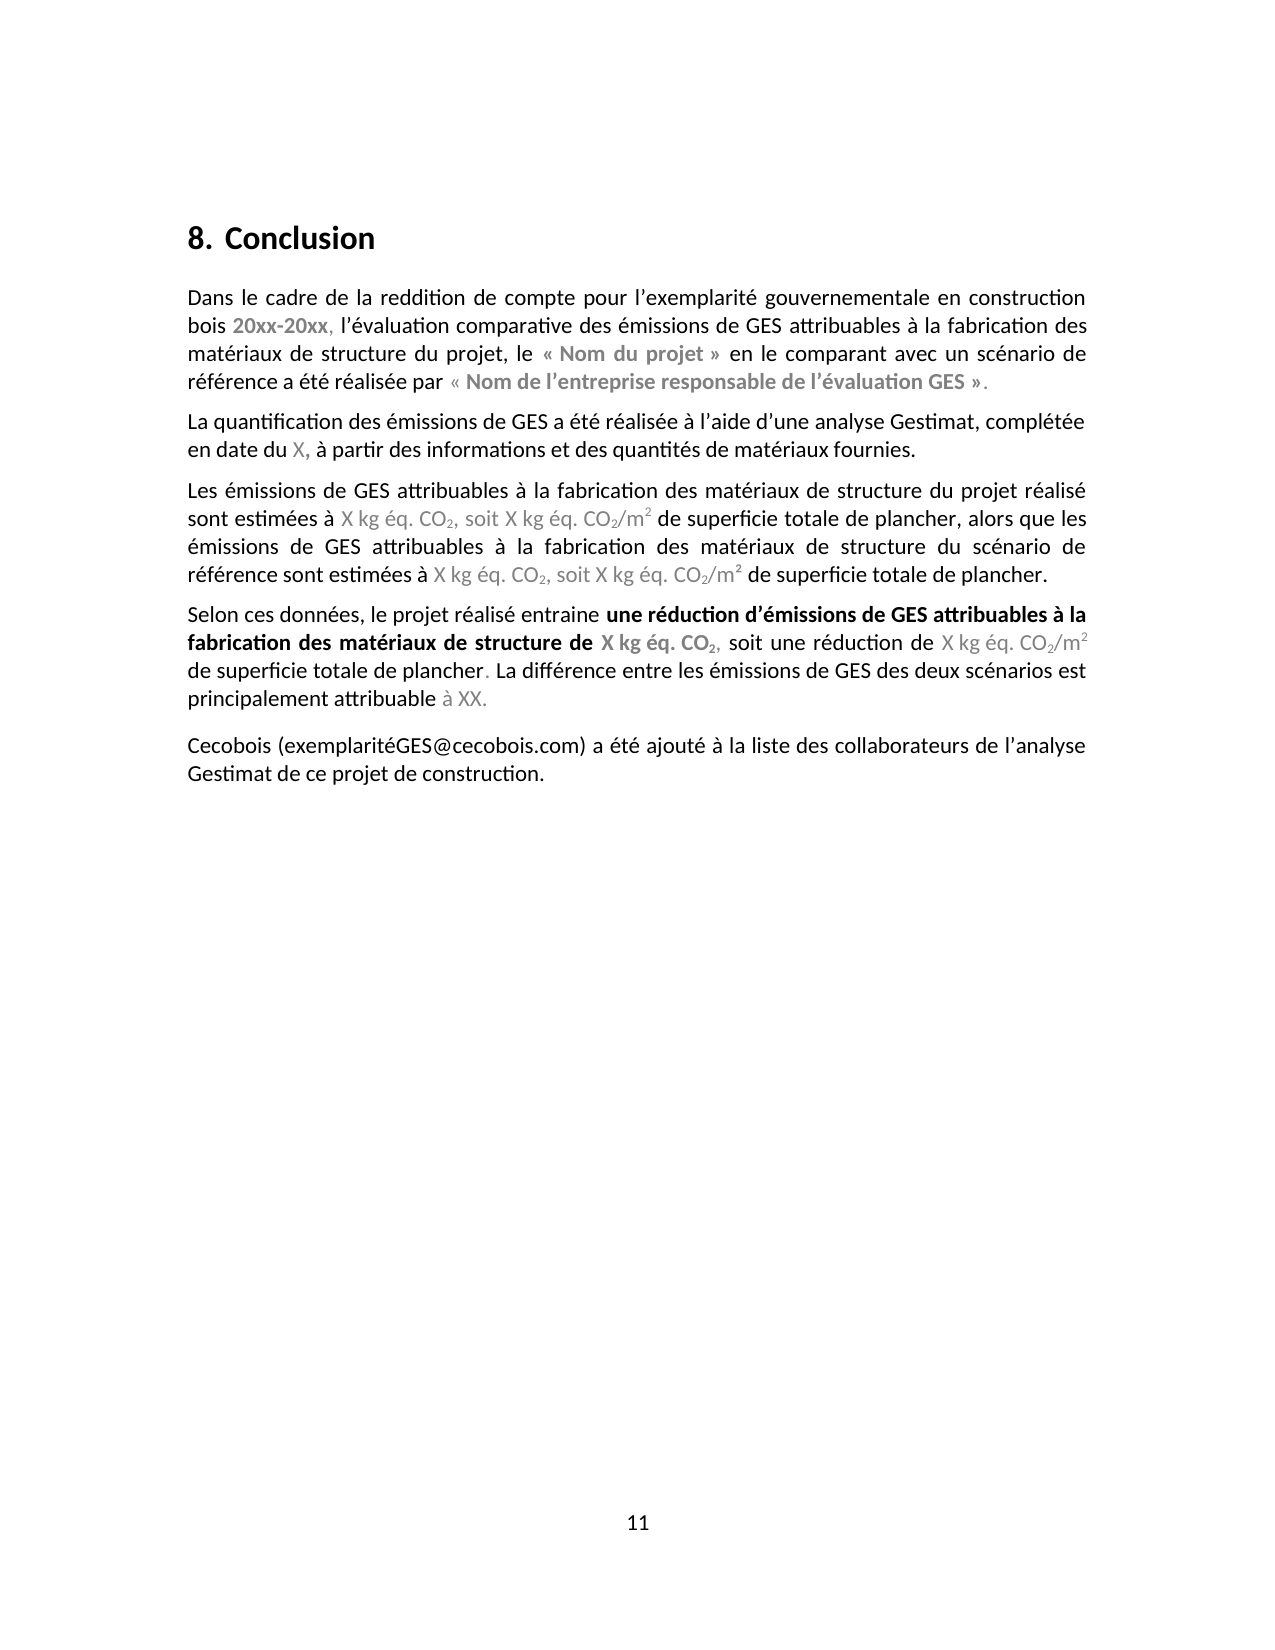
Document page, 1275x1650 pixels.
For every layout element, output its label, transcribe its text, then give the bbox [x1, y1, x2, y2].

subtitle Conclusion [187, 217, 1087, 258]
text Les émissions de GES attribuables à la fabrication des matériaux de structure du projet réalisé sont estimées à X kg éq. CO2, soit X kg éq. CO2/m2 de superficie totale de plancher, alors que les émissions de GES attribuables à la fabrication des matériaux de structure du scénario de référence sont estimées à X kg éq. CO2, soit X kg éq. CO2/m² de superficie totale de plancher. [187, 476, 1087, 588]
text Cecobois (exemplaritéGES@cecobois.com) a été ajouté à la liste des collaborateurs de l’analyse Gestimat de ce projet de construction. [187, 731, 1087, 787]
text Selon ces données, le projet réalisé entraine une réduction d’émissions de GES attribuables à la fabrication des matériaux de structure de X kg éq. CO2, soit une réduction de X kg éq. CO2/m2 de superficie totale de plancher. La différence entre les émissions de GES des deux scénarios est principalement attribuable à XX. [187, 600, 1087, 712]
text La quantification des émissions de GES a été réalisée à l’aide d’une analyse Gestimat, complétée en date du X, à partir des informations et des quantités de matériaux fournies. [187, 407, 1087, 463]
text Dans le cadre de la reddition de compte pour l’exemplarité gouvernementale en construction bois 20xx-20xx, l’évaluation comparative des émissions de GES attribuables à la fabrication des matériaux de structure du projet, le « Nom du projet » en le comparant avec un scénario de référence a été réalisée par « Nom de l’entreprise responsable de l’évaluation GES ». [187, 283, 1087, 395]
